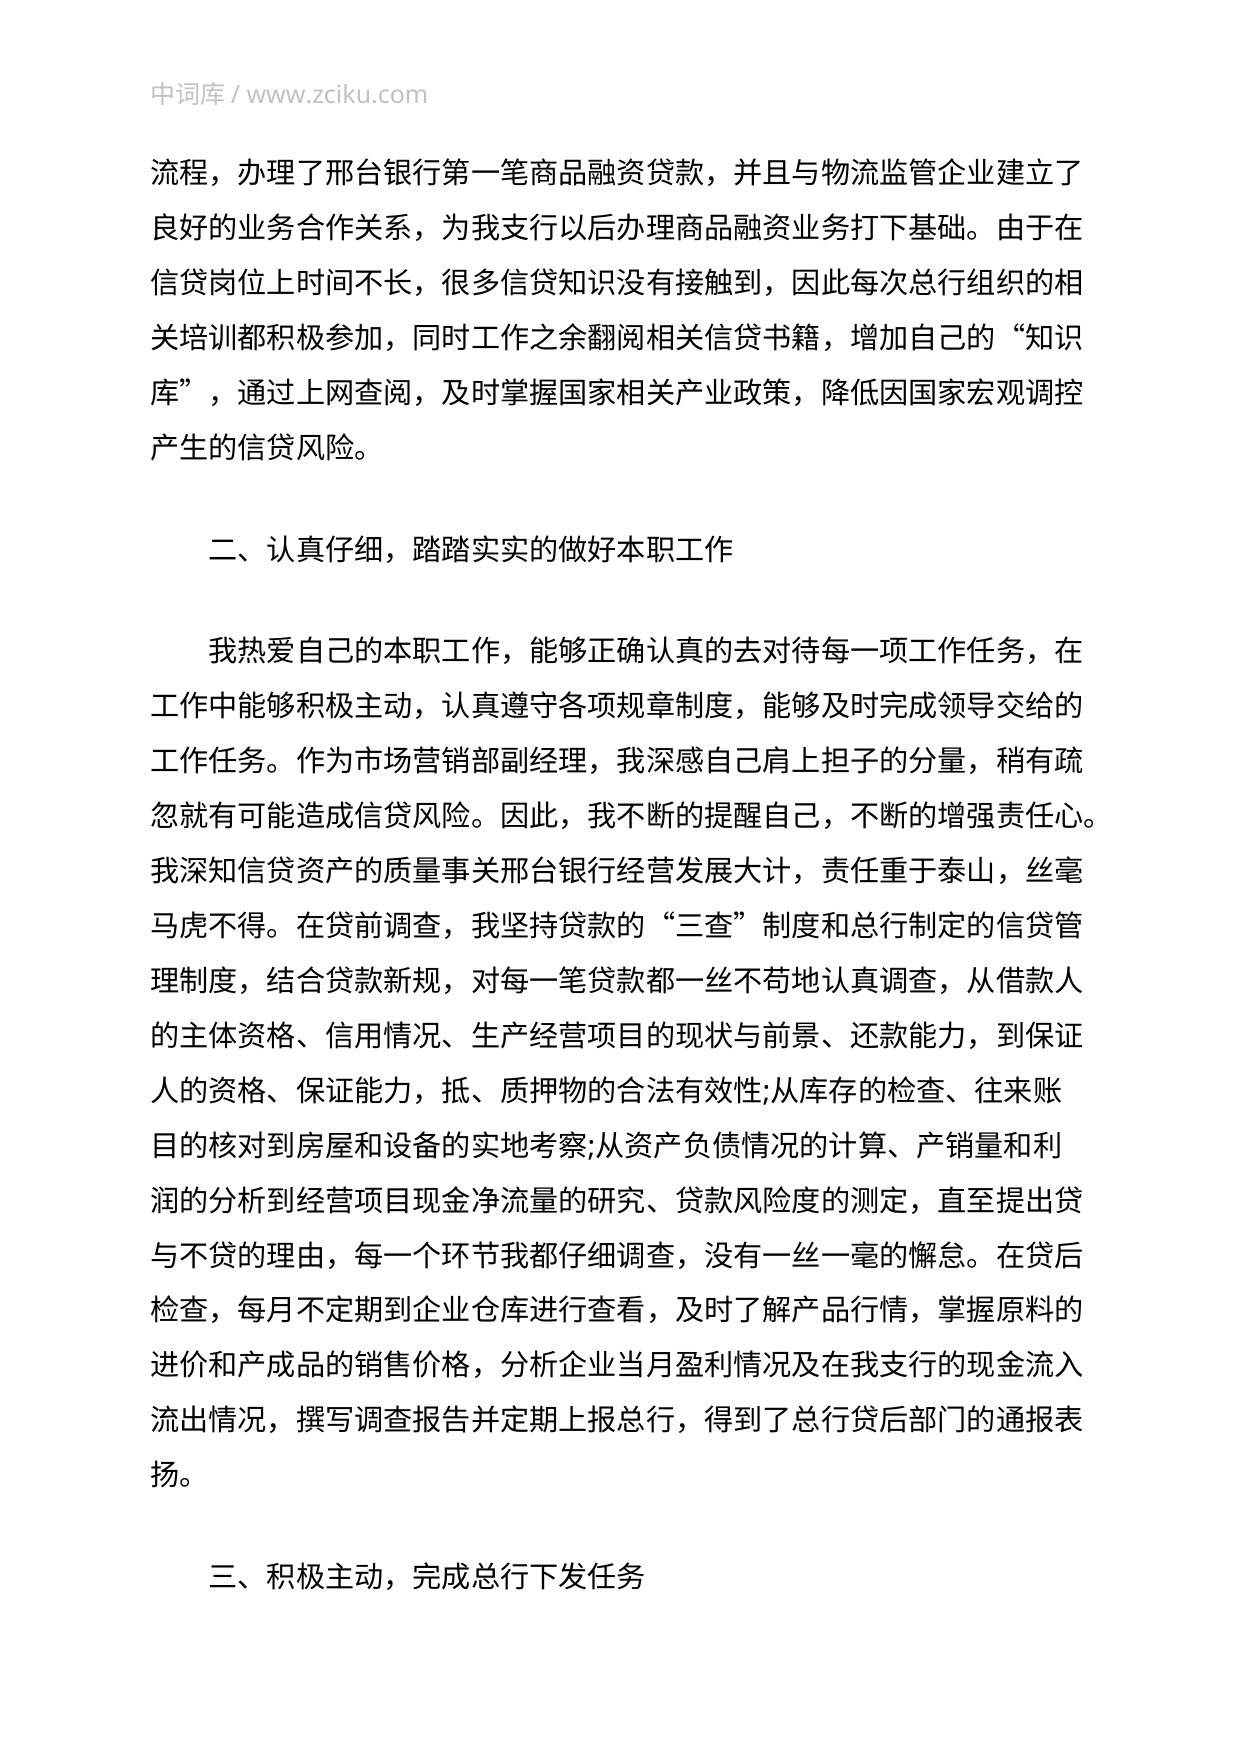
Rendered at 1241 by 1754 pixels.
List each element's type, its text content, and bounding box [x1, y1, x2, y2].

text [150, 150, 1090, 467]
text 三、积极主动，完成总行下发任务 [150, 1553, 1090, 1596]
text 二、认真仔细，踏踏实实的做好本职工作 [150, 526, 1090, 568]
text 我热爱自己的本职工作，能够正确认真的去对待每一项工作任务，在工作中能够积极主动，认真遵守各项规章制度，能够及时完成领导交给的工作任务。作为市场营销部副经理，我深感自己肩上担子的分量，稍有疏忽就有可能造成信贷风险。因此，我不断的提醒自己，不断的增强责任心。我深知信贷资产的质量事关邢台银行经营发展大计，责任重于泰山，丝毫马虎不得。在贷前调查，我坚持贷款的“三查”制度和总行制定的信贷管理制度，结合贷款新规，对每一笔贷款都一丝不苟地认真调查，从借款人的主体资格、信用情况、生产经营项目的现状与前景、还款能力，到保证人的资格、保证能力，抵、质押物的合法有效性;从库存的检查、往来账目的核对到房屋和设备的实地考察;从资产负债情况的计算、产销量和利润的分析到经营项目现金净流量的研究、贷款风险度的测定，直至提出贷与不贷的理由，每一个环节我都仔细调查，没有一丝一毫的懈怠。在贷后检查，每月不定期到企业仓库进行查看，及时了解产品行情，掌握原料的进价和产成品的销售价格，分析企业当月盈利情况及在我支行的现金流入流出情况，撰写调查报告并定期上报总行，得到了总行贷后部门的通报表扬。 [150, 628, 1090, 1494]
